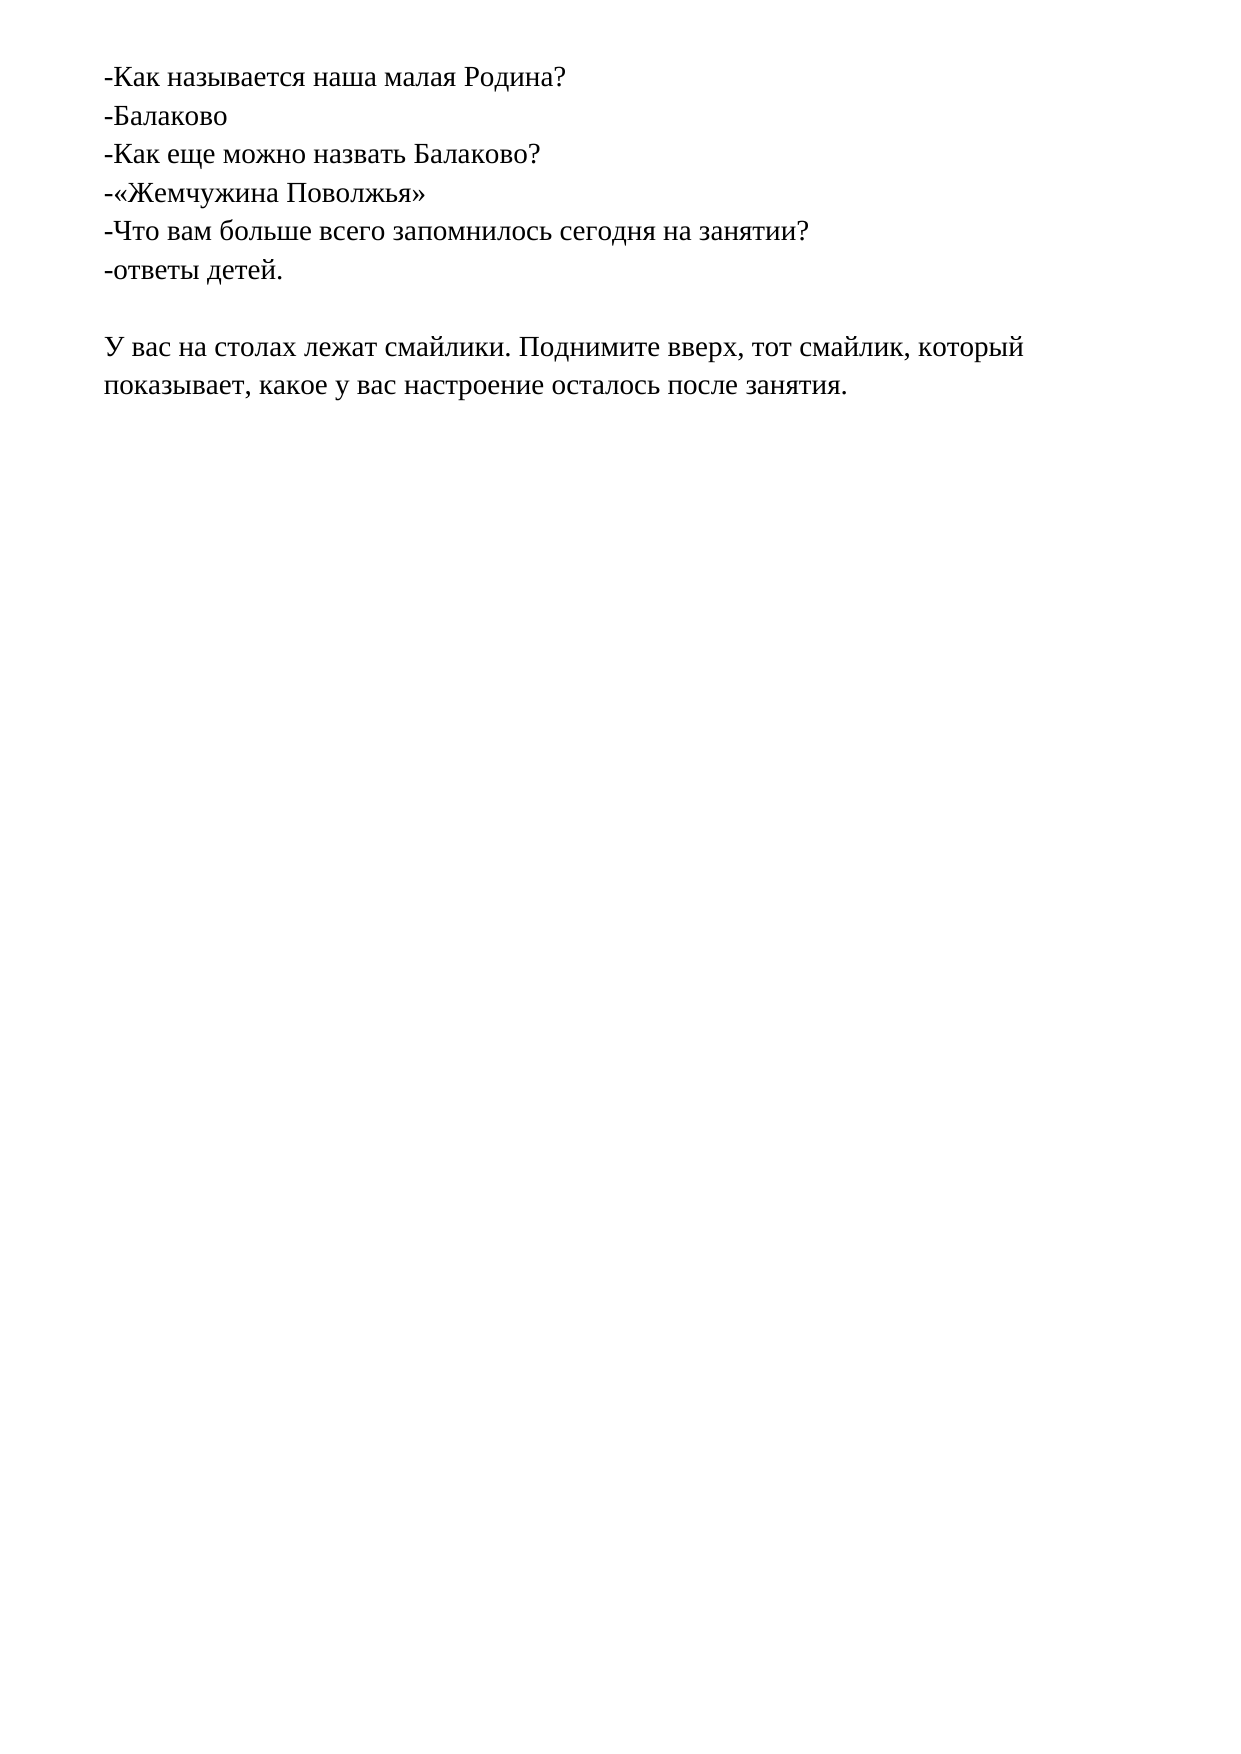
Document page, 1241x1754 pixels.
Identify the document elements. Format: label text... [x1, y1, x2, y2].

text -«Жемчужина Поволжья» [103, 175, 1152, 208]
text -Что вам больше всего запомнилось сегодня на занятии? [103, 213, 1152, 247]
text -Балаково [103, 98, 1152, 131]
text У вас на столах лежат смайлики. Поднимите вверх, тот смайлик, который показывает, какое у вас настроение осталось после занятия. [103, 329, 1152, 401]
text -Как называется наша малая Родина? [103, 59, 1152, 93]
text -ответы детей. [103, 252, 1152, 285]
text -Как еще можно назвать Балаково? [103, 136, 1152, 170]
